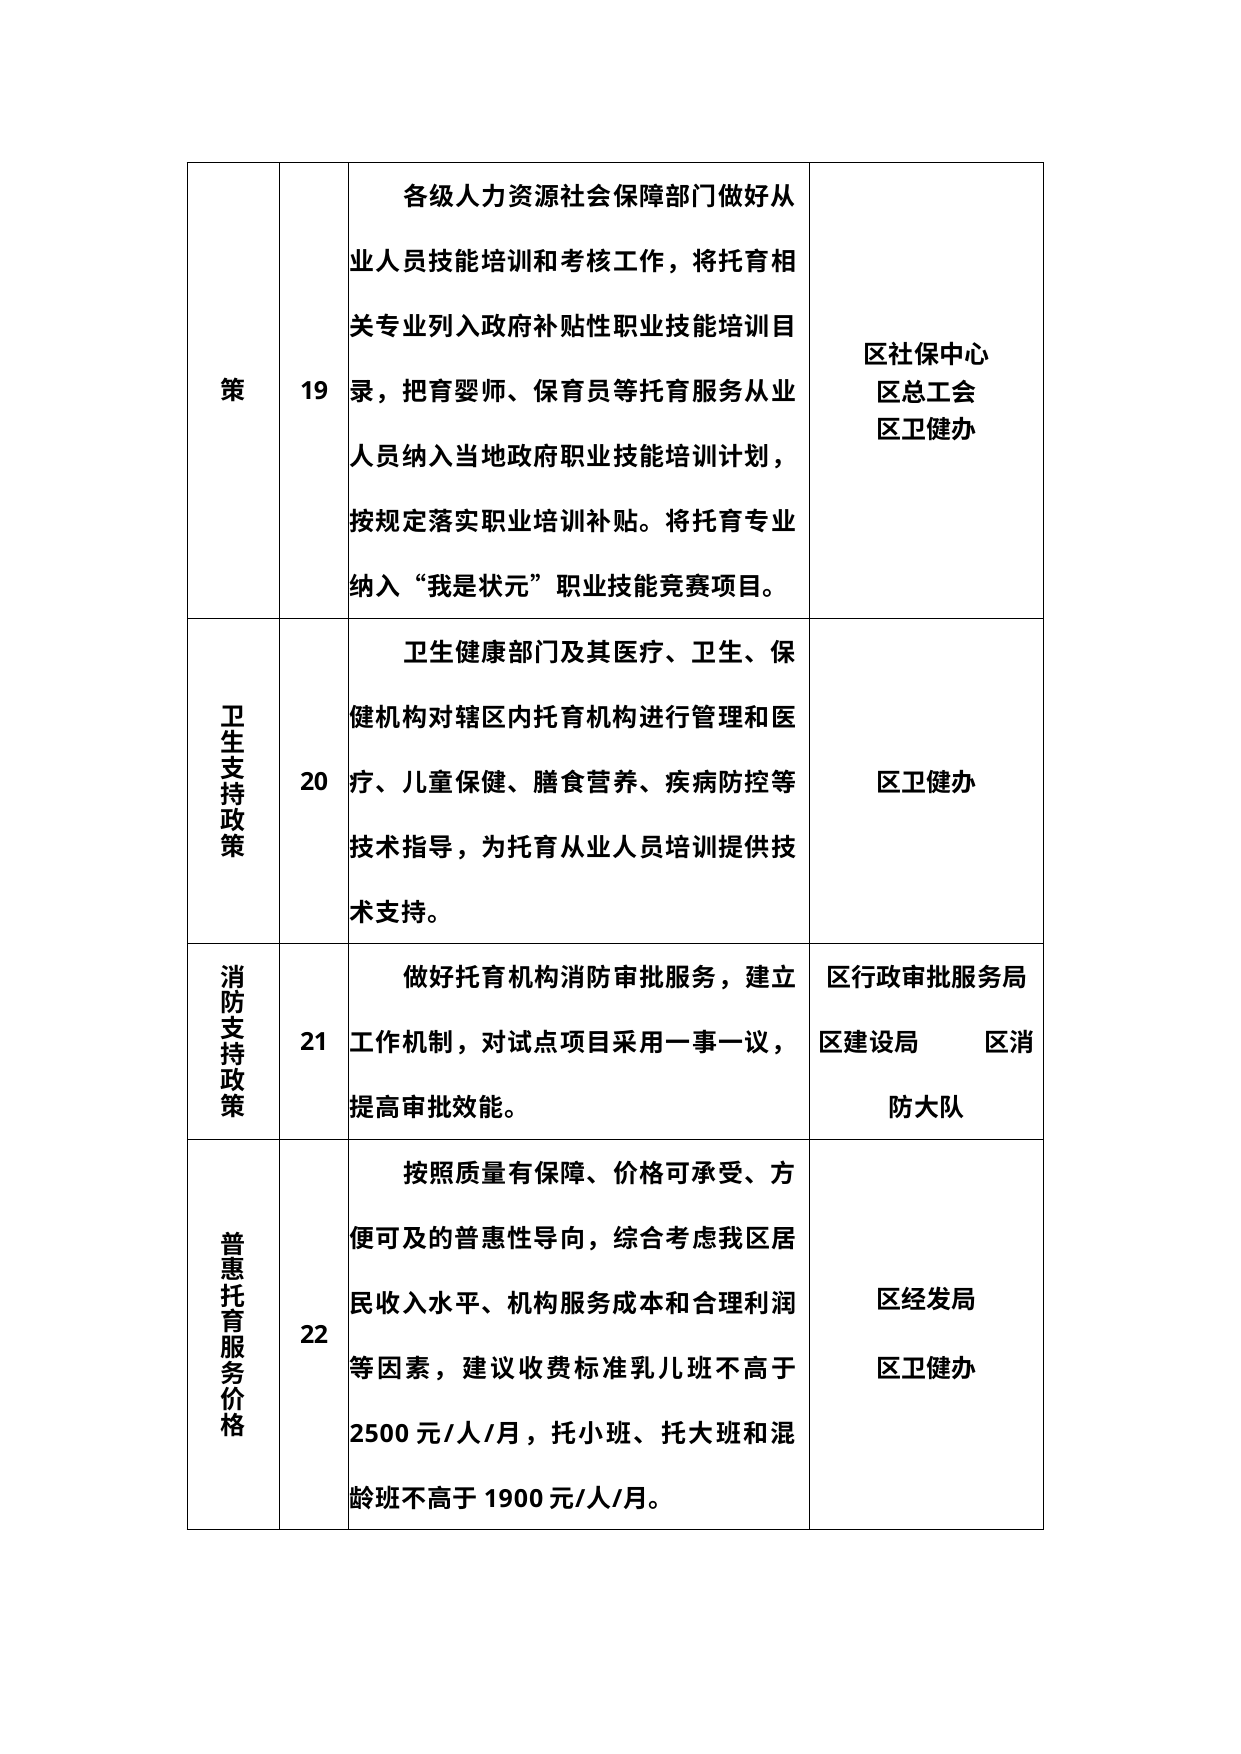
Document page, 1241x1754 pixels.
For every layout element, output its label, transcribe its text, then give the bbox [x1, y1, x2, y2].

table_cell 区卫健办 [810, 619, 1043, 943]
table_cell 卫生支持政策 [188, 619, 279, 943]
table_cell 22 [280, 1140, 348, 1529]
table_cell 19 [280, 163, 348, 617]
table_cell 消防支持政策 [188, 944, 279, 1138]
table_cell 做好托育机构消防审批服务，建立工作机制，对试点项目采用一事一议，提高审批效能。 [349, 944, 809, 1138]
table_cell 区社保中心 区总工会 区卫健办 [810, 163, 1043, 617]
table_cell 普惠托育服务价格 [188, 1140, 279, 1529]
table_cell 各级人力资源社会保障部门做好从业人员技能培训和考核工作，将托育相关专业列入政府补贴性职业技能培训目录，把育婴师、保育员等托育服务从业人员纳入当地政府职业技能培训计划，按规定落实职业培训补贴。将托育专业纳入“我是状元”职业技能竞赛项目。 [349, 163, 809, 617]
table_cell 卫生健康部门及其医疗、卫生、保健机构对辖区内托育机构进行管理和医疗、儿童保健、膳食营养、疾病防控等技术指导，为托育从业人员培训提供技术支持。 [349, 619, 809, 943]
table_cell 区经发局 区卫健办 [810, 1140, 1043, 1529]
table_cell 区行政审批服务局 区建设局 区消防大队 [810, 944, 1043, 1138]
table_cell 20 [280, 619, 348, 943]
table_cell 按照质量有保障、价格可承受、方便可及的普惠性导向，综合考虑我区居民收入水平、机构服务成本和合理利润等因素，建议收费标准乳儿班不高于2500元/人/月，托小班、托大班和混龄班不高于1900元/人/月。 [349, 1140, 809, 1529]
table_cell 21 [280, 944, 348, 1138]
table_cell 人才支持政策 [188, 163, 279, 617]
